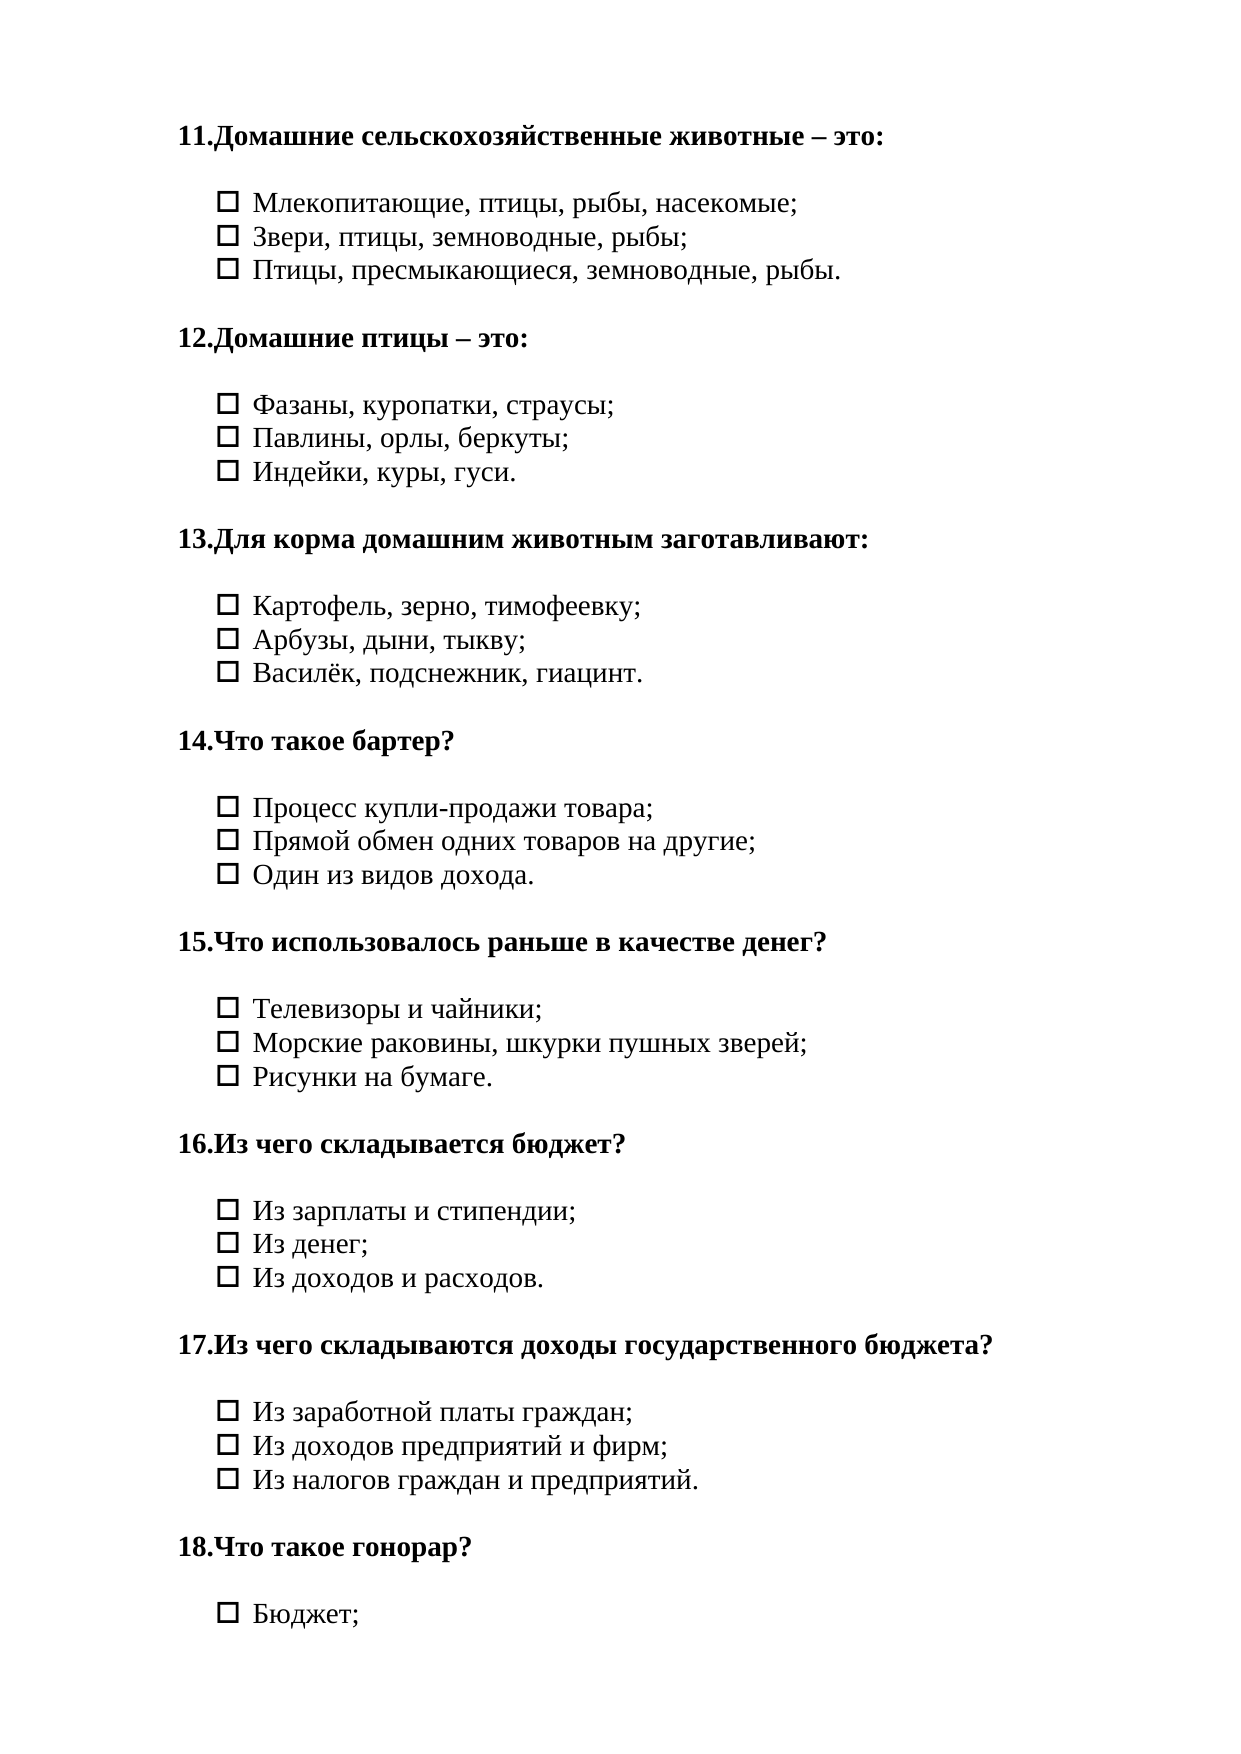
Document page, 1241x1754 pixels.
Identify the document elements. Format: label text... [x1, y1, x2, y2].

list Арбузы, дыни, тыкву; [215, 622, 1152, 656]
list Бюджет; [215, 1596, 1152, 1630]
text 11.Домашние сельскохозяйственные животные – это: [177, 118, 1152, 152]
list Картофель, зерно, тимофеевку; [215, 588, 1152, 622]
list Птицы, пресмыкающиеся, земноводные, рыбы. [215, 252, 1152, 286]
list Рисунки на бумаге. [215, 1059, 1152, 1092]
list Фазаны, куропатки, страусы; [215, 387, 1152, 420]
list Из доходов и расходов. [215, 1260, 1152, 1294]
list Телевизоры и чайники; [215, 991, 1152, 1025]
list Из зарплаты и стипендии; [215, 1193, 1152, 1227]
text 17.Из чего складываются доходы государственного бюджета? [177, 1327, 1152, 1361]
list Млекопитающие, птицы, рыбы, насекомые; [215, 185, 1152, 219]
list Звери, птицы, земноводные, рыбы; [215, 219, 1152, 252]
list Индейки, куры, гуси. [215, 454, 1152, 488]
list Павлины, орлы, беркуты; [215, 420, 1152, 454]
list Из денег; [215, 1227, 1152, 1260]
list Из налогов граждан и предприятий. [215, 1462, 1152, 1496]
list Из доходов предприятий и фирм; [215, 1428, 1152, 1462]
list Один из видов дохода. [215, 857, 1152, 891]
list Морские раковины, шкурки пушных зверей; [215, 1025, 1152, 1059]
list Прямой обмен одних товаров на другие; [215, 823, 1152, 857]
list Василёк, подснежник, гиацинт. [215, 656, 1152, 689]
text 14.Что такое бартер? [177, 723, 1152, 756]
list Процесс купли-продажи товара; [215, 790, 1152, 823]
list Из заработной платы граждан; [215, 1394, 1152, 1428]
text 15.Что использовалось раньше в качестве денег? [177, 924, 1152, 958]
text 13.Для корма домашним животным заготавливают: [177, 521, 1152, 555]
text 16.Из чего складывается бюджет? [177, 1126, 1152, 1159]
text 18.Что такое гонорар? [177, 1529, 1152, 1563]
text 12.Домашние птицы – это: [177, 320, 1152, 353]
